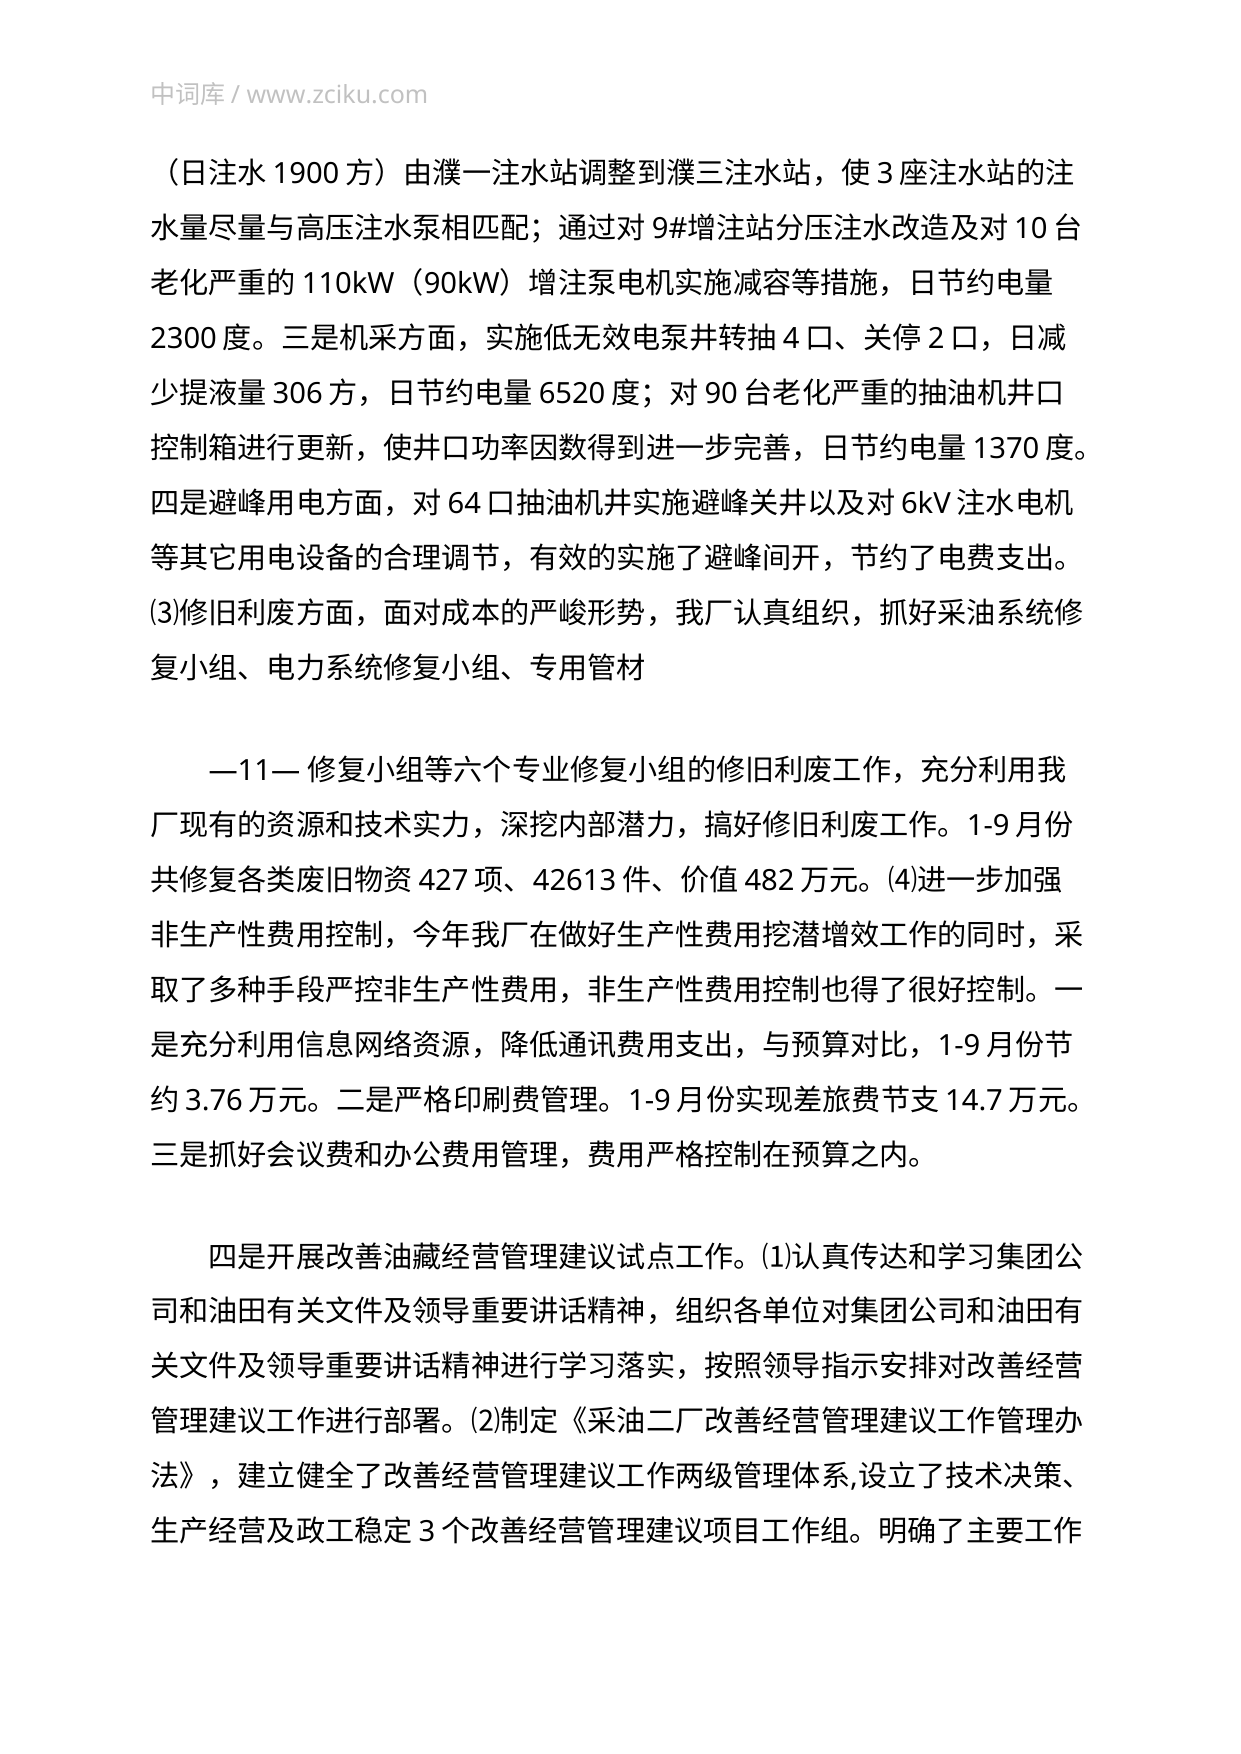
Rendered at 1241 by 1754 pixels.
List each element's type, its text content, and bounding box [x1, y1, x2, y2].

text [150, 1233, 1090, 1550]
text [150, 150, 1090, 687]
text —11— 修复小组等六个专业修复小组的修旧利废工作，充分利用我厂现有的资源和技术实力，深挖内部潜力，搞好修旧利废工作。1-9月份共修复各类废旧物资427项、42613件、价值482万元。⑷进一步加强非生产性费用控制，今年我厂在做好生产性费用挖潜增效工作的同时，采取了多种手段严控非生产性费用，非生产性费用控制也得了很好控制。一是充分利用信息网络资源，降低通讯费用支出，与预算对比，1-9月份节约3.76万元。二是严格印刷费管理。1-9月份实现差旅费节支14.7万元。三是抓好会议费和办公费用管理，费用严格控制在预算之内。 [150, 747, 1090, 1174]
